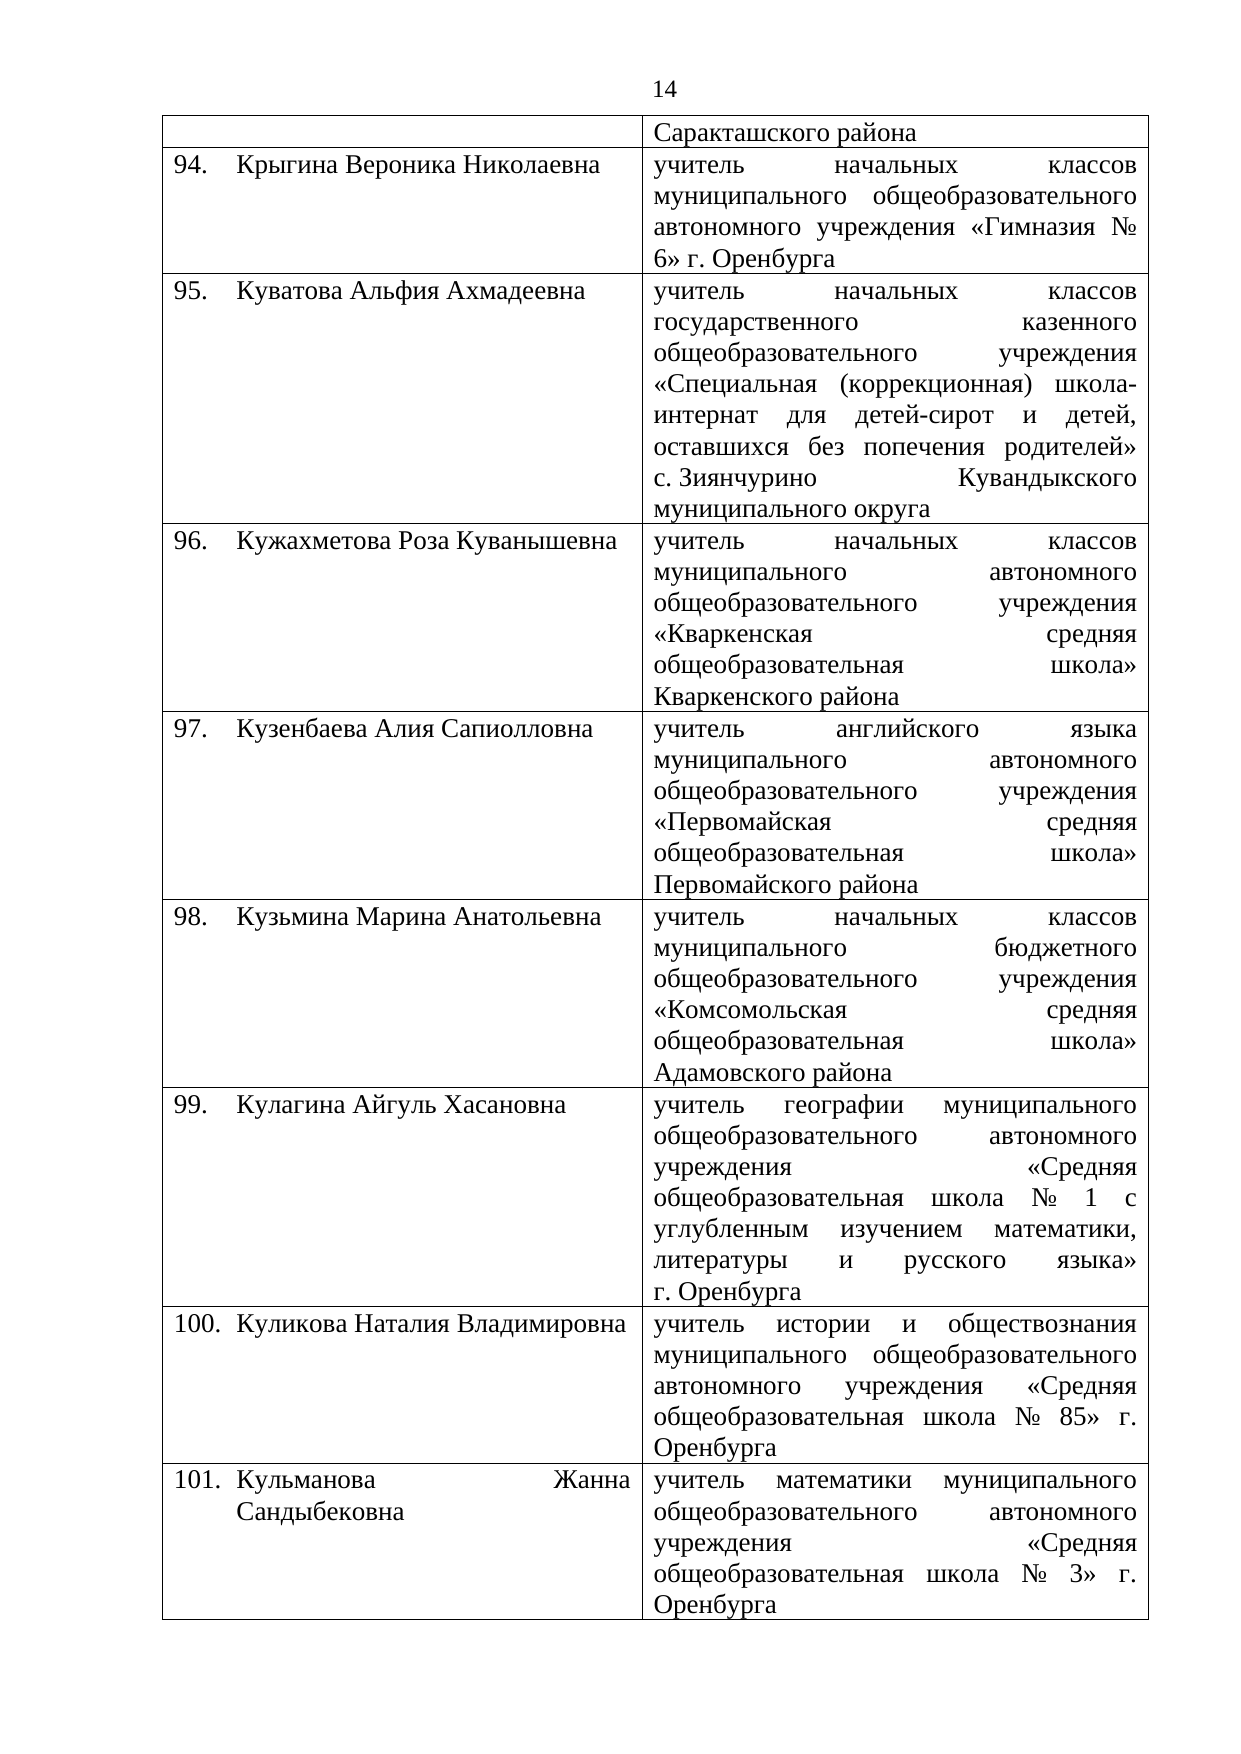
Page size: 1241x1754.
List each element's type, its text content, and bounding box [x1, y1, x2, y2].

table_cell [643, 116, 1148, 147]
table_cell Кузьмина Марина Анатольевна [236, 900, 642, 1087]
table_cell [163, 712, 236, 899]
table_cell учитель начальных классов муниципального автономного общеобразовательного учреждения «Кваркенская средняя общеобразовательная школа» Кваркенского района [643, 524, 1148, 711]
table_cell Кужахметова Роза Куванышевна [236, 524, 642, 711]
table_cell Куликова Наталия Владимировна [236, 1307, 642, 1463]
table_cell учитель географии муниципального общеобразовательного автономного учреждения «Средняя общеобразовательная школа № 1 с углубленным изучением математики, литературы и русского языка» г. Оренбурга [643, 1088, 1148, 1306]
table_cell [163, 116, 236, 147]
table_cell учитель истории и обществознания муниципального общеобразовательного автономного учреждения «Средняя общеобразовательная школа № 85» г. Оренбурга [643, 1307, 1148, 1463]
table_cell Кулагина Айгуль Хасановна [236, 1088, 642, 1306]
table_cell учитель начальных классов муниципального общеобразовательного автономного учреждения «Гимназия № 6» г. Оренбурга [643, 148, 1148, 273]
table_cell Куватова Альфия Ахмадеевна [236, 274, 642, 523]
table_cell [163, 1088, 236, 1306]
table_cell [163, 1307, 236, 1463]
table_cell учитель начальных классов государственного казенного общеобразовательного учреждения «Специальная (коррекционная) школа-интернат для детей-сирот и детей, оставшихся без попечения родителей» с. Зиянчурино Кувандыкского муниципального округа [643, 274, 1148, 523]
table_cell [163, 1464, 236, 1619]
table_cell [163, 148, 236, 273]
table_cell [163, 524, 236, 711]
table_cell учитель английского языка муниципального автономного общеобразовательного учреждения «Первомайская средняя общеобразовательная школа» Первомайского района [643, 712, 1148, 899]
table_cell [236, 116, 642, 147]
table_cell учитель начальных классов муниципального бюджетного общеобразовательного учреждения «Комсомольская средняя общеобразовательная школа» Адамовского района [643, 900, 1148, 1087]
table_cell [163, 900, 236, 1087]
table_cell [236, 1464, 642, 1619]
table_cell Кузенбаева Алия Сапиолловна [236, 712, 642, 899]
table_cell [643, 1464, 1148, 1619]
table_cell [163, 274, 236, 523]
table_cell Крыгина Вероника Николаевна [236, 148, 642, 273]
